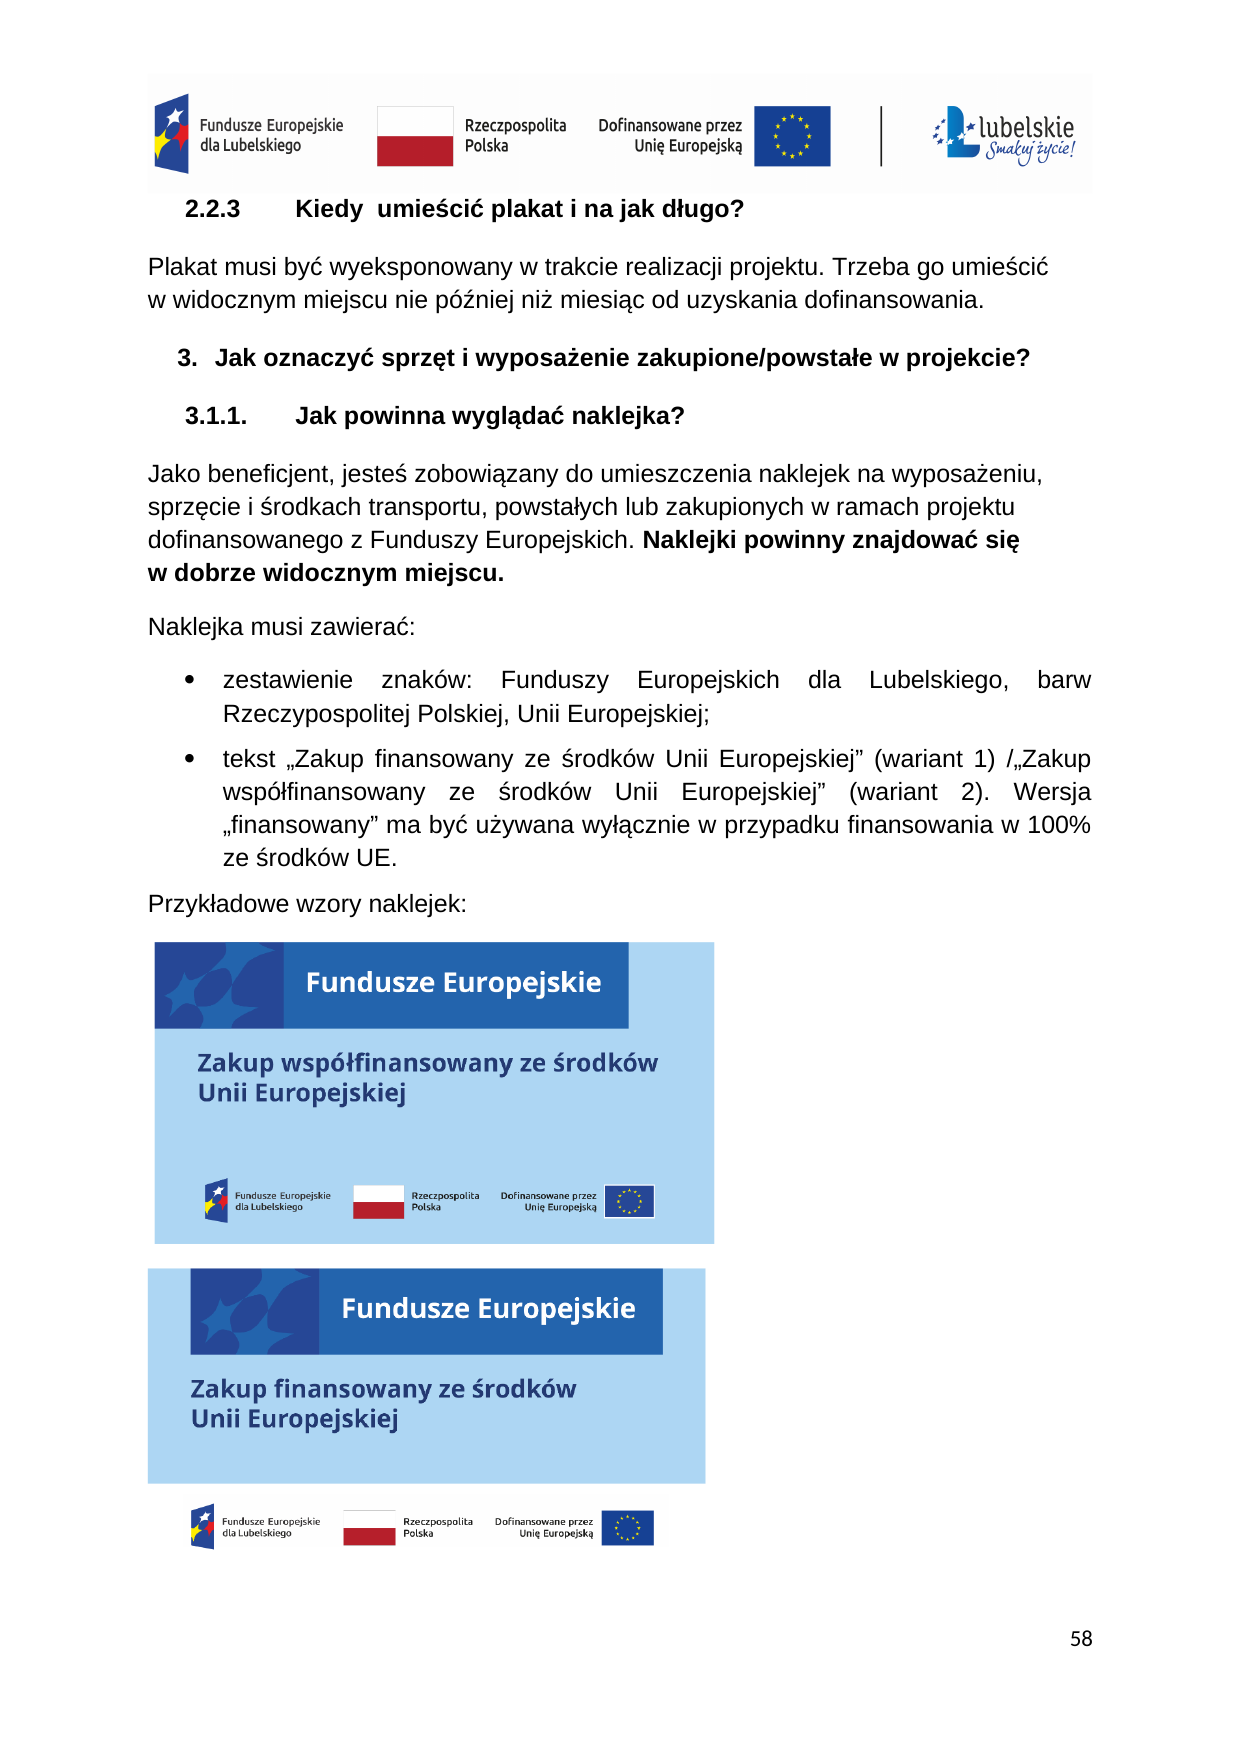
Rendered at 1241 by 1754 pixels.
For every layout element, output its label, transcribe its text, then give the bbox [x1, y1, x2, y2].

list Jak powinna wyglądać naklejka? [185, 401, 1093, 429]
text Jako beneficjent, jesteś zobowiązany do umieszczenia naklejek na wyposażeniu, sprzęcie i środkach transportu, powstałych lub zakupionych w ramach projektu dofinansowanego z Funduszy Europejskich. Naklejki powinny znajdować się w dobrze widocznym miejscu. [148, 459, 1093, 586]
text Plakat musi być wyeksponowany w trakcie realizacji projektu. Trzeba go umieścić w widocznym miejscu nie później niż miesiąc od uzyskania dofinansowania. [148, 252, 1093, 313]
picture [154, 942, 715, 1244]
list Jak oznaczyć sprzęt i wyposażenie zakupione/powstałe w projekcie? [177, 343, 1093, 371]
list Kiedy umieścić plakat i na jak długo? [185, 194, 1093, 222]
picture [147, 73, 1093, 194]
list zestawienie znaków: Funduszy Europejskich dla Lubelskiego, barw Rzeczypospolitej Polskiej, Unii Europejskiej; [185, 665, 1093, 727]
list tekst „Zakup finansowany ze środków Unii Europejskiej” (wariant 1) /„Zakup współfinansowany ze środków Unii Europejskiej” (wariant 2). Wersja „finansowany” ma być używana wyłącznie w przypadku finansowania w 100% ze środków UE. [185, 744, 1093, 872]
picture [147, 1268, 706, 1570]
text Przykładowe wzory naklejek: [148, 889, 1093, 917]
text Naklejka musi zawierać: [148, 612, 1093, 640]
